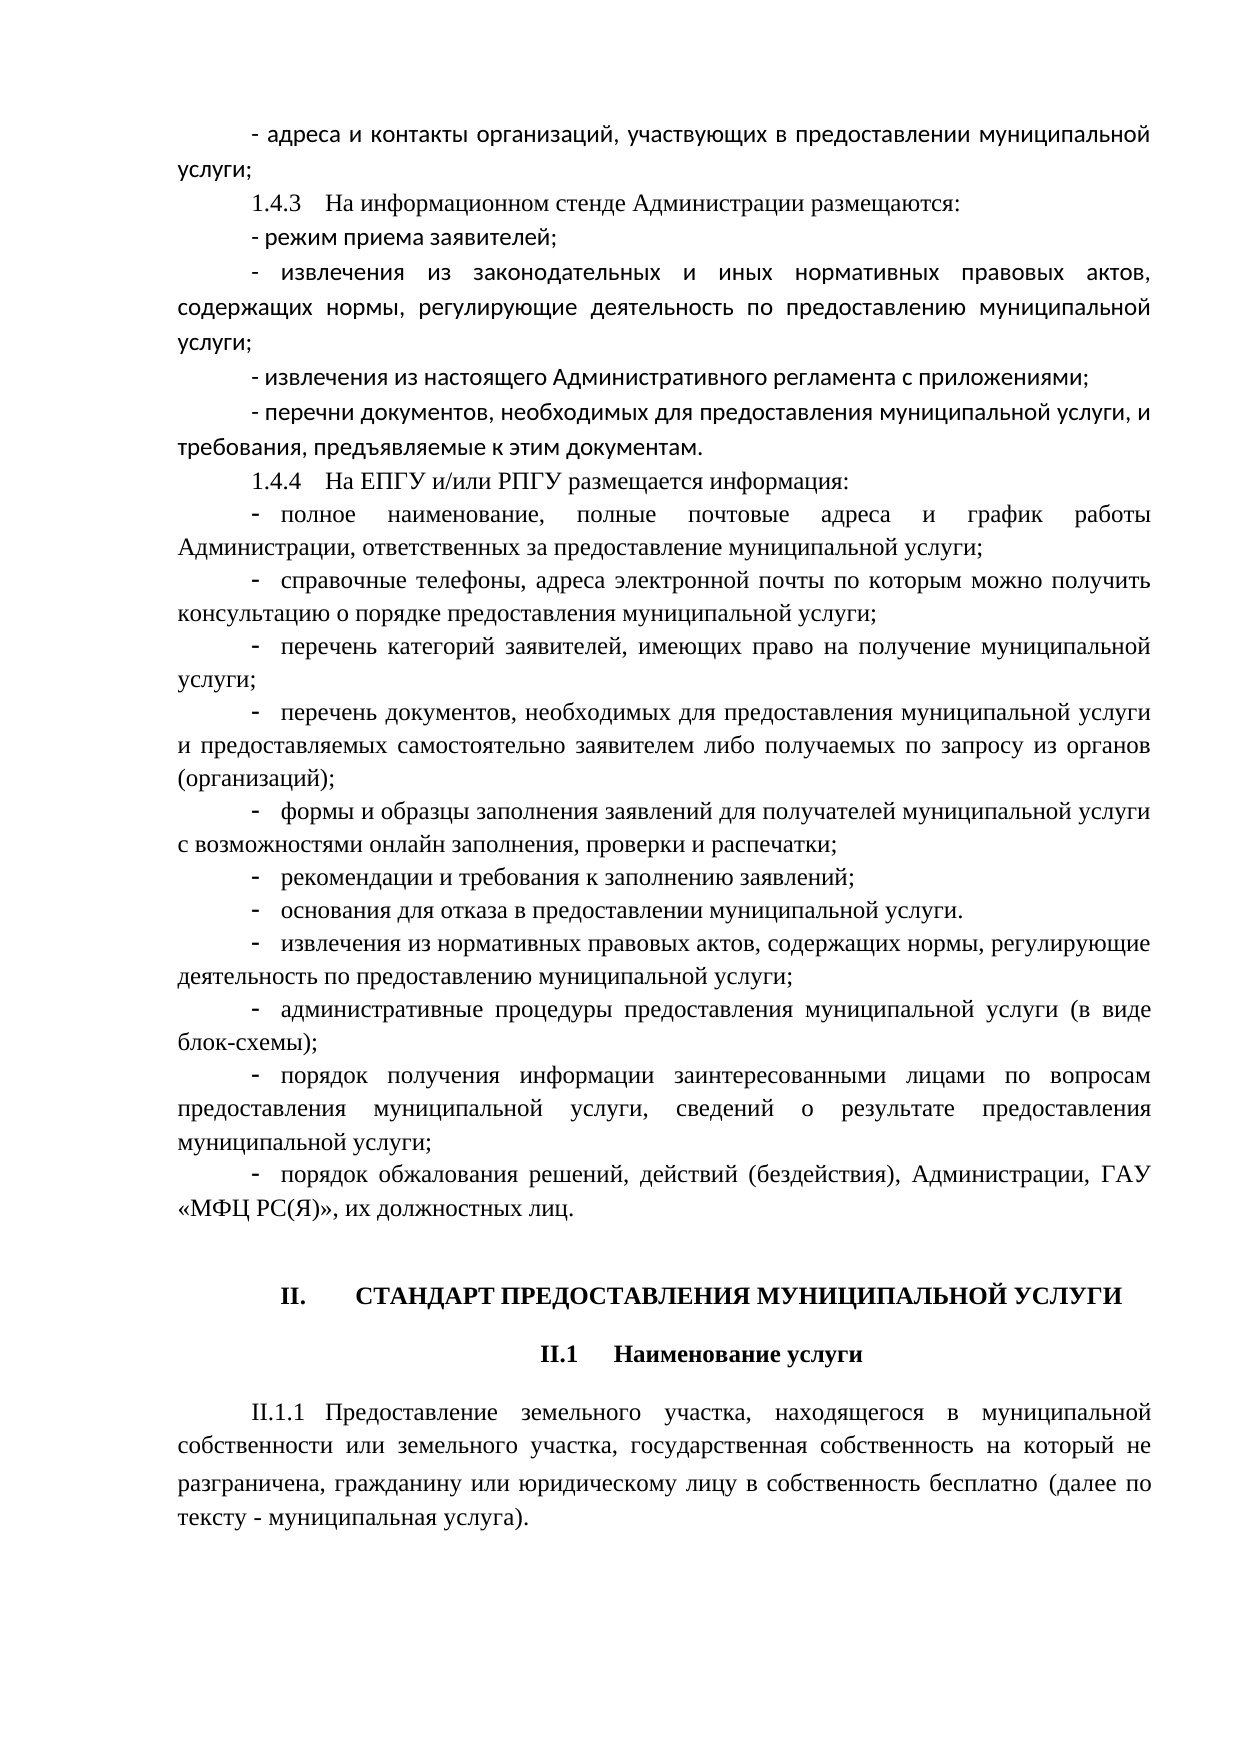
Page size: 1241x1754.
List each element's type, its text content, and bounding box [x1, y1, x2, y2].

list справочные телефоны, адреса электронной почты по которым можно получить консультацию о порядке предоставления муниципальной услуги; [177, 565, 1152, 627]
list порядок обжалования решений, действий (бездействия), Администрации, ГАУ «МФЦ РС(Я)», их должностных лиц. [177, 1159, 1152, 1221]
list На ЕПГУ и/или РПГУ размещается информация: [177, 466, 1152, 495]
list полное наименование, полные почтовые адреса и график работы Администрации, ответственных за предоставление муниципальной услуги; [177, 499, 1152, 561]
text - перечни документов, необходимых для предоставления муниципальной услуги, и требования, предъявляемые к этим документам. [177, 396, 1152, 462]
text - режим приема заявителей; [177, 221, 1152, 252]
list На информационном стенде Администрации размещаются: [177, 188, 1152, 217]
text - извлечения из законодательных и иных нормативных правовых актов, содержащих нормы, регулирующие деятельность по предоставлению муниципальной услуги; [177, 256, 1152, 357]
subtitle Наименование услуги [251, 1339, 1152, 1368]
list формы и образцы заполнения заявлений для получателей муниципальной услуги с возможностями онлайн заполнения, проверки и распечатки; [177, 796, 1152, 858]
list перечень документов, необходимых для предоставления муниципальной услуги и предоставляемых самостоятельно заявителем либо получаемых по запросу из органов (организаций); [177, 697, 1152, 792]
list порядок получения информации заинтересованными лицами по вопросам предоставления муниципальной услуги, сведений о результате предоставления муниципальной услуги; [177, 1061, 1152, 1155]
list рекомендации и требования к заполнению заявлений; [177, 862, 1152, 891]
text - адреса и контакты организаций, участвующих в предоставлении муниципальной услуги; [177, 118, 1152, 184]
list основания для отказа в предоставлении муниципальной услуги. [177, 895, 1152, 924]
text - извлечения из настоящего Административного регламента с приложениями; [177, 361, 1152, 392]
subtitle СТАНДАРТ ПРЕДОСТАВЛЕНИЯ МУНИЦИПАЛЬНОЙ УСЛУГИ [251, 1281, 1152, 1310]
list (далее по тексту - муниципальная услуга). [177, 1397, 1152, 1531]
list перечень категорий заявителей, имеющих право на получение муниципальной услуги; [177, 631, 1152, 693]
list извлечения из нормативных правовых актов, содержащих нормы, регулирующие деятельность по предоставлению муниципальной услуги; [177, 928, 1152, 990]
list административные процедуры предоставления муниципальной услуги (в виде блок-схемы); [177, 994, 1152, 1056]
